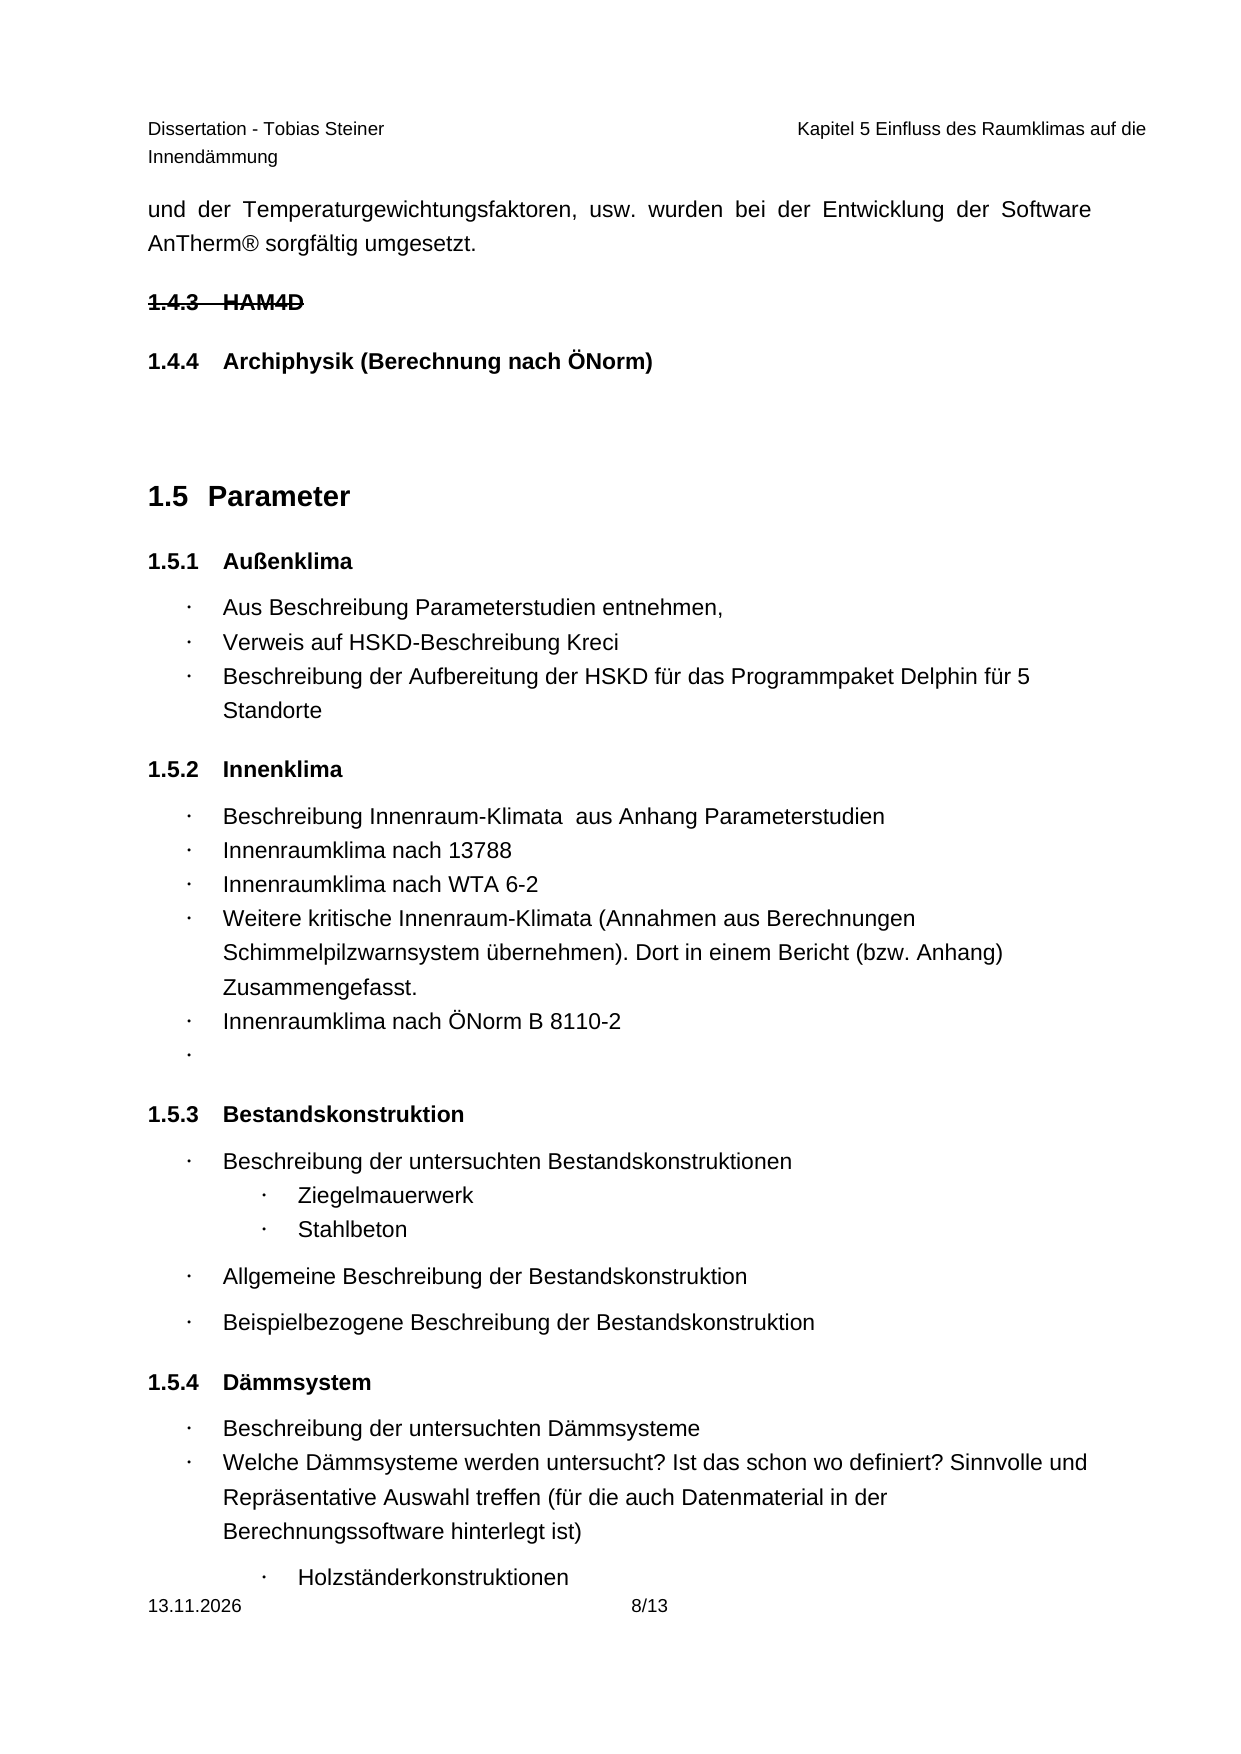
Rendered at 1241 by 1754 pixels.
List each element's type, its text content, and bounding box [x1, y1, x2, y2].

subtitle Dämmsystem [148, 1368, 1093, 1395]
list Innenraumklima nach 13788 [185, 837, 1093, 863]
subtitle Innenklima [148, 756, 1093, 782]
list Beispielbezogene Beschreibung der Bestandskonstruktion [185, 1309, 1093, 1336]
list Beschreibung der Aufbereitung der HSKD für das Programmpaket Delphin für 5 Standorte [185, 663, 1093, 723]
subtitle Archiphysik (Berechnung nach ÖNorm) [148, 348, 1093, 374]
list Stahlbeton [260, 1216, 1093, 1242]
subtitle Außenklima [148, 548, 1093, 574]
list Allgemeine Beschreibung der Bestandskonstruktion [185, 1263, 1093, 1289]
list Verweis auf HSKD-Beschreibung Kreci [185, 628, 1093, 655]
list Holzständerkonstruktionen [260, 1564, 1093, 1591]
list Innenraumklima nach WTA 6-2 [185, 871, 1093, 897]
subtitle Bestandskonstruktion [148, 1101, 1093, 1127]
list Aus Beschreibung Parameterstudien entnehmen, [185, 594, 1093, 621]
subtitle HAM4D [148, 289, 1093, 315]
list Beschreibung der untersuchten Bestandskonstruktionen [185, 1148, 1093, 1174]
list Beschreibung Innenraum-Klimata aus Anhang Parameterstudien [185, 803, 1093, 829]
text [148, 196, 1093, 256]
subtitle Parameter [148, 479, 1093, 513]
list Welche Dämmsysteme werden untersucht? Ist das schon wo definiert? Sinnvolle und Repräsentative Auswahl treffen (für die auch Datenmaterial in der Berechnungssoftware hinterlegt ist) [185, 1449, 1093, 1544]
list Innenraumklima nach ÖNorm B 8110-2 [185, 1008, 1093, 1034]
list Beschreibung der untersuchten Dämmsysteme [185, 1415, 1093, 1441]
list Ziegelmauerwerk [260, 1182, 1093, 1208]
list Weitere kritische Innenraum-Klimata (Annahmen aus Berechnungen Schimmelpilzwarnsystem übernehmen). Dort in einem Bericht (bzw. Anhang) Zusammengefasst. [185, 905, 1093, 1000]
